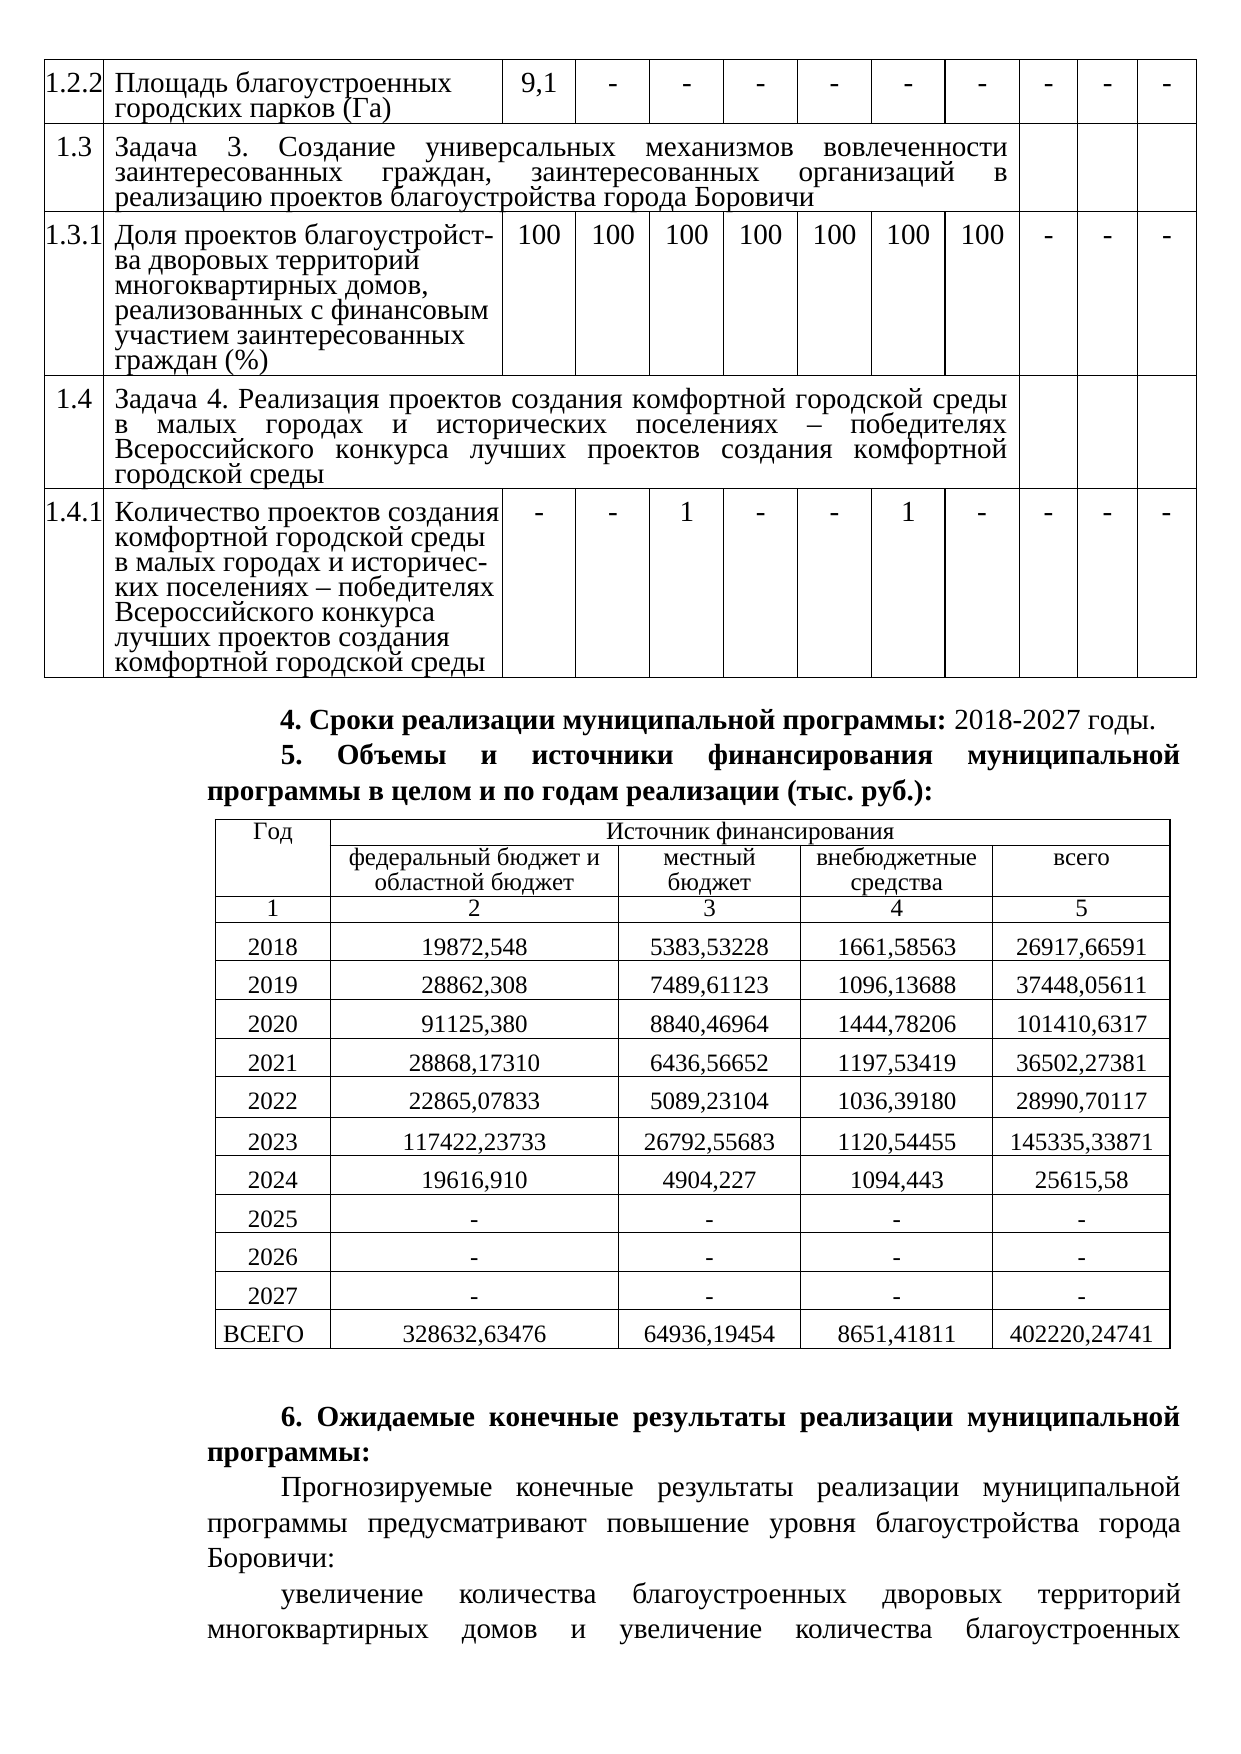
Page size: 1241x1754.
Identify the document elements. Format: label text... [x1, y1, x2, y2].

text 4. Сроки реализации муниципальной программы: 2018-2027 годы. [207, 702, 1181, 735]
table_cell - [801, 1195, 992, 1232]
table_cell 2021 [216, 1039, 330, 1076]
table_cell 4904,227 [619, 1156, 800, 1194]
table_cell 1120,54455 [801, 1118, 992, 1155]
table_cell - [946, 60, 1019, 123]
table_cell 2027 [216, 1272, 330, 1309]
table_cell внебюджетные средства [801, 846, 992, 896]
table_cell Количество проектов создания комфортной городской среды в малых городах и историчес-ких поселениях – победителях Всероссийского конкурса лучших проектов создания комфортной городской среды [104, 489, 502, 677]
table_cell 1.4.1 [45, 489, 103, 677]
table_cell местный бюджет [619, 846, 800, 896]
table_cell 328632,63476 [331, 1310, 618, 1348]
table_cell [1020, 376, 1077, 488]
table_cell 19616,910 [331, 1156, 618, 1194]
table_cell - [993, 1272, 1169, 1309]
table_cell 2020 [216, 1000, 330, 1037]
table_cell 2026 [216, 1233, 330, 1271]
table_cell 2023 [216, 1118, 330, 1155]
table_cell - [1078, 489, 1137, 677]
table_cell 28990,70117 [993, 1077, 1169, 1117]
table_cell - [1138, 489, 1196, 677]
table_cell [1138, 376, 1196, 488]
table_cell [1138, 124, 1196, 211]
table_cell 1444,78206 [801, 1000, 992, 1037]
table_cell 9,1 [503, 60, 575, 123]
table_cell - [801, 1233, 992, 1271]
table_cell - [801, 1272, 992, 1309]
table_cell 8651,41811 [801, 1310, 992, 1348]
table_header Год [216, 820, 330, 896]
table_cell - [1078, 60, 1137, 123]
table_cell - [331, 1272, 618, 1309]
table_cell 28868,17310 [331, 1039, 618, 1076]
table_cell 100 [503, 212, 575, 375]
table_cell 5 [993, 897, 1169, 922]
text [207, 1574, 1181, 1645]
table_cell - [1078, 212, 1137, 375]
table_cell 100 [724, 212, 797, 375]
table_cell 91125,380 [331, 1000, 618, 1037]
table_cell всего [993, 846, 1169, 896]
table_cell 64936,19454 [619, 1310, 800, 1348]
table_cell 101410,6317 [993, 1000, 1169, 1037]
table_cell 402220,24741 [993, 1310, 1169, 1348]
table_cell 36502,27381 [993, 1039, 1169, 1076]
table_cell 1.2.2 [45, 60, 103, 123]
table_cell Доля проектов благоустройст-ва дворовых территорий многоквартирных домов, реализованных с финансовым участием заинтересованных граждан (%) [104, 212, 502, 375]
table_cell - [946, 489, 1019, 677]
table_cell - [1138, 60, 1196, 123]
table_cell 1036,39180 [801, 1077, 992, 1117]
table_cell 4 [801, 897, 992, 922]
table_cell 2018 [216, 923, 330, 960]
table_cell 2022 [216, 1077, 330, 1117]
table_cell 1.4 [45, 376, 103, 488]
table_cell Площадь благоустроенных городских парков (Га) [104, 60, 502, 123]
table_cell 5383,53228 [619, 923, 800, 960]
table_cell 28862,308 [331, 961, 618, 999]
table_cell 100 [650, 212, 723, 375]
table_cell 1094,443 [801, 1156, 992, 1194]
table_cell 26917,66591 [993, 923, 1169, 960]
table_cell 1.3 [45, 124, 103, 211]
table_cell 145335,33871 [993, 1118, 1169, 1155]
table_cell - [798, 60, 871, 123]
table_cell 100 [576, 212, 649, 375]
table_cell 1096,13688 [801, 961, 992, 999]
table_cell 1 [216, 897, 330, 922]
table_cell - [1020, 60, 1077, 123]
table_cell 37448,05611 [993, 961, 1169, 999]
table_cell 100 [872, 212, 944, 375]
table_cell - [798, 489, 871, 677]
table_cell 100 [946, 212, 1019, 375]
table_cell [1020, 124, 1077, 211]
table_cell 1 [650, 489, 723, 677]
table_cell 22865,07833 [331, 1077, 618, 1117]
table_cell - [1020, 212, 1077, 375]
table_cell 26792,55683 [619, 1118, 800, 1155]
table_cell - [1020, 489, 1077, 677]
table_cell - [576, 60, 649, 123]
table_cell 2025 [216, 1195, 330, 1232]
table_cell 2019 [216, 961, 330, 999]
table_cell - [650, 60, 723, 123]
table_cell 100 [798, 212, 871, 375]
table_cell - [993, 1233, 1169, 1271]
table_cell 1197,53419 [801, 1039, 992, 1076]
table_cell 6436,56652 [619, 1039, 800, 1076]
table_cell 25615,58 [993, 1156, 1169, 1194]
table_cell 1 [872, 489, 944, 677]
table_cell - [1138, 212, 1196, 375]
table_cell 5089,23104 [619, 1077, 800, 1117]
table_cell - [331, 1233, 618, 1271]
table_cell [1078, 124, 1137, 211]
table_header Источник финансирования [331, 820, 1169, 845]
table_cell - [724, 60, 797, 123]
text 6. Ожидаемые конечные результаты реализации муниципальной программы: [207, 1397, 1181, 1468]
table_cell 2024 [216, 1156, 330, 1194]
table_cell 7489,61123 [619, 961, 800, 999]
table_cell 2 [331, 897, 618, 922]
table_cell федеральный бюджет и областной бюджет [331, 846, 618, 896]
table_cell 1661,58563 [801, 923, 992, 960]
text Прогнозируемые конечные результаты реализации муниципальной программы предусматривают повышение уровня благоустройства города Боровичи: [207, 1468, 1181, 1574]
table_cell - [331, 1195, 618, 1232]
table_cell - [619, 1233, 800, 1271]
table_cell - [872, 60, 944, 123]
table_cell Задача 4. Реализация проектов создания комфортной городской среды в малых городах и исторических поселениях – победителях Всероссийского конкурса лучших проектов создания комфортной городской среды [104, 376, 1019, 488]
table_cell 1.3.1 [45, 212, 103, 375]
table_cell - [503, 489, 575, 677]
table_cell - [576, 489, 649, 677]
table_cell [1078, 376, 1137, 488]
table_cell 8840,46964 [619, 1000, 800, 1037]
table_cell - [724, 489, 797, 677]
table_cell 3 [619, 897, 800, 922]
table_cell ВСЕГО [216, 1310, 330, 1348]
table_cell - [619, 1195, 800, 1232]
table_cell - [993, 1195, 1169, 1232]
text 5. Объемы и источники финансирования муниципальной программы в целом и по годам реализации (тыс. руб.): [207, 735, 1181, 806]
table_cell 117422,23733 [331, 1118, 618, 1155]
table_cell 19872,548 [331, 923, 618, 960]
table_cell Задача 3. Создание универсальных механизмов вовлеченности заинтересованных граждан, заинтересованных организаций в реализацию проектов благоустройства города Боровичи [104, 124, 1019, 211]
table_cell - [619, 1272, 800, 1309]
